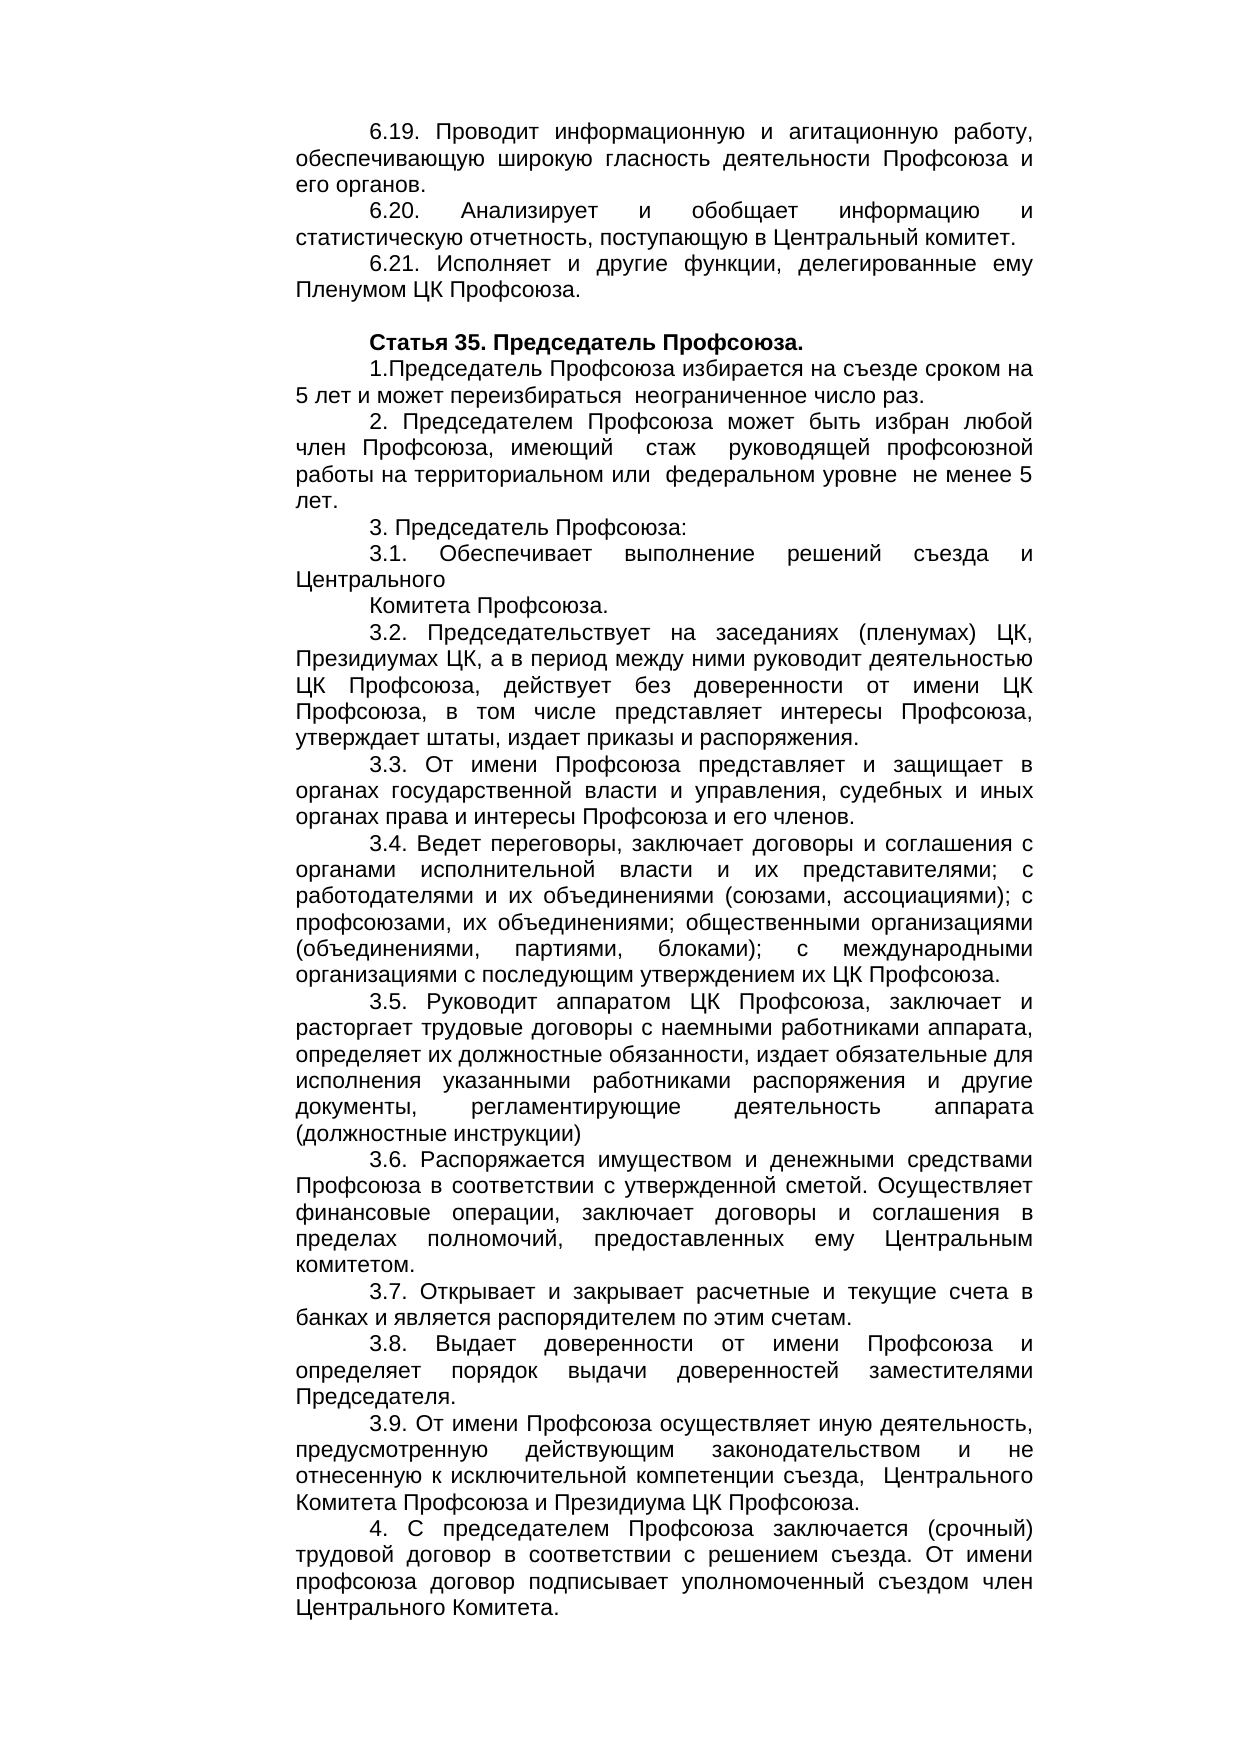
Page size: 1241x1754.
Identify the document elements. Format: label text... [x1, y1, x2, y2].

text 3.3. От имени Профсоюза представляет и защищает в органах государственной власти и управления, судебных и иных органах права и интересы Профсоюза и его членов. [295, 751, 1033, 830]
text 3.5. Руководит аппаратом ЦК Профсоюза, заключает и расторгает трудовые договоры с наемными работниками аппарата, определяет их должностные обязанности, издает обязательные для исполнения указанными работниками распоряжения и другие документы, регламентирующие деятельность аппарата (должностные инструкции) [295, 988, 1033, 1146]
text 3.8. Выдает доверенности от имени Профсоюза и определяет порядок выдачи доверенностей заместителями Председателя. [295, 1330, 1033, 1409]
text 3.4. Ведет переговоры, заключает договоры и соглашения с органами исполнительной власти и их представителями; с работодателями и их объединениями (союзами, ассоциациями); с профсоюзами, их объединениями; общественными организациями (объединениями, партиями, блоками); с международными организациями с последующим утверждением их ЦК Профсоюза. [295, 830, 1033, 988]
text 6.20. Анализирует и обобщает информацию и статистическую отчетность, поступающую в Центральный комитет. [295, 197, 1033, 250]
text 2. Председателем Профсоюза может быть избран любой член Профсоюза, имеющий стаж руководящей профсоюзной работы на территориальном или федеральном уровне не менее 5 лет. [295, 408, 1033, 513]
text 3.9. От имени Профсоюза осуществляет иную деятельность, предусмотренную действующим законодательством и не отнесенную к исключительной компетенции съезда, Центрального Комитета Профсоюза и Президиума ЦК Профсоюза. [295, 1409, 1033, 1515]
text 3. Председатель Профсоюза: [295, 513, 1033, 540]
text Комитета Профсоюза. [295, 592, 1033, 619]
text 3.6. Распоряжается имуществом и денежными средствами Профсоюза в соответствии с утвержденной сметой. Осуществляет финансовые операции, заключает договоры и соглашения в пределах полномочий, предоставленных ему Центральным комитетом. [295, 1146, 1033, 1278]
text 1.Председатель Профсоюза избирается на съезде сроком на 5 лет и может переизбираться неограниченное число раз. [295, 355, 1033, 408]
text 4. С председателем Профсоюза заключается (срочный) трудовой договор в соответствии с решением съезда. От имени профсоюза договор подписывает уполномоченный съездом член Центрального Комитета. [295, 1515, 1033, 1620]
text 3.2. Председательствует на заседаниях (пленумах) ЦК, Президиумах ЦК, а в период между ними руководит деятельностью ЦК Профсоюза, действует без доверенности от имени ЦК Профсоюза, в том числе представляет интересы Профсоюза, утверждает штаты, издает приказы и распоряжения. [295, 619, 1033, 751]
text 3.7. Открывает и закрывает расчетные и текущие счета в банках и является распорядителем по этим счетам. [295, 1278, 1033, 1330]
text 6.19. Проводит информационную и агитационную работу, обеспечивающую широкую гласность деятельности Профсоюза и его органов. [295, 118, 1033, 197]
text 3.1. Обеспечивает выполнение решений съезда и Центрального [295, 540, 1033, 592]
text Статья 35. Председатель Профсоюза. [295, 329, 1033, 355]
text 6.21. Исполняет и другие функции, делегированные ему Пленумом ЦК Профсоюза. [295, 250, 1033, 303]
